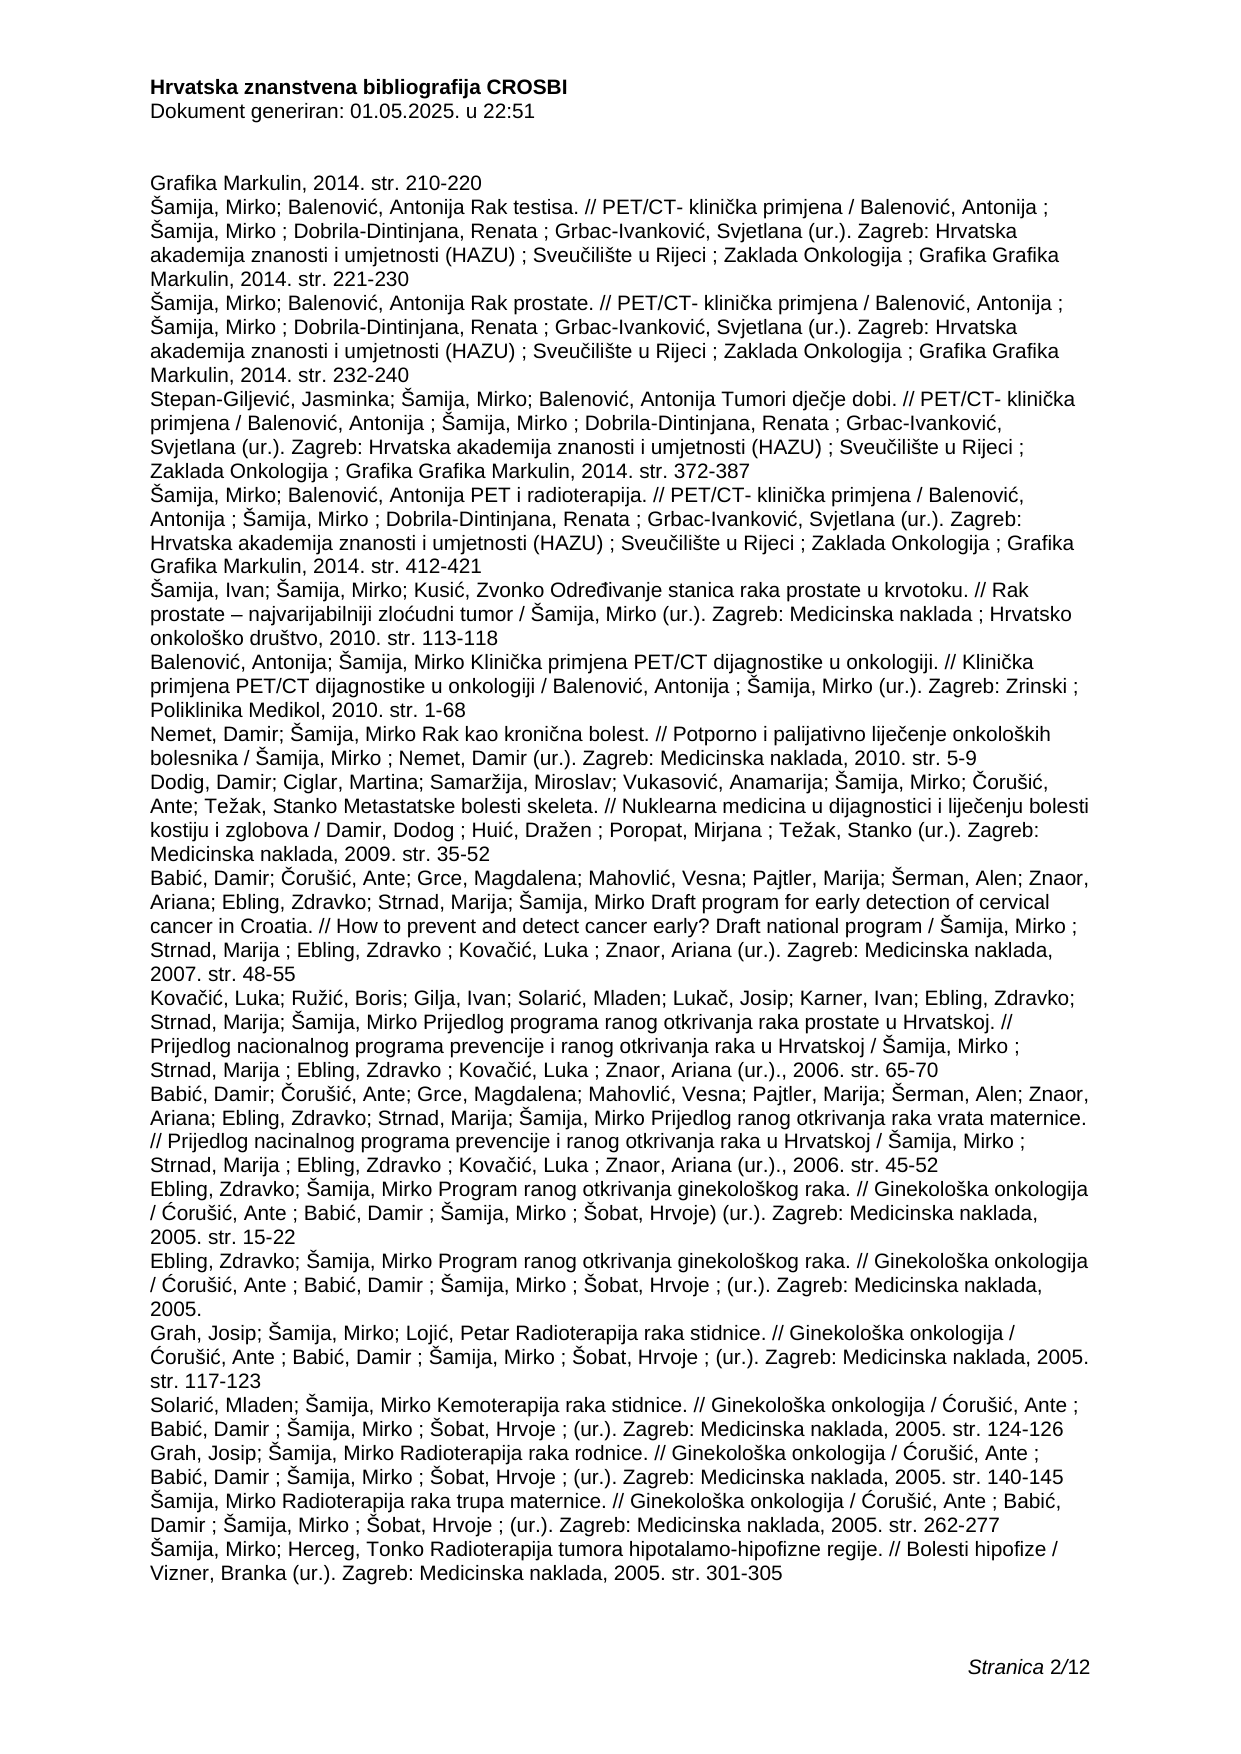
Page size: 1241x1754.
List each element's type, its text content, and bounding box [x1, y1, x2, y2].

text Ebling, Zdravko; Šamija, Mirko [150, 1177, 1090, 1249]
text Ebling, Zdravko; Šamija, Mirko [150, 1249, 1090, 1321]
text Šamija, Mirko; Balenović, Antonija [150, 195, 1090, 291]
text Babić, Damir; Čorušić, Ante; Grce, Magdalena; Mahovlić, Vesna; Pajtler, Marija; Šerman, Alen; Znaor, Ariana; Ebling, Zdravko; Strnad, Marija; Šamija, Mirko [150, 866, 1090, 986]
text Nemet, Damir; Šamija, Mirko [150, 722, 1090, 770]
text Babić, Damir; Čorušić, Ante; Grce, Magdalena; Mahovlić, Vesna; Pajtler, Marija; Šerman, Alen; Znaor, Ariana; Ebling, Zdravko; Strnad, Marija; Šamija, Mirko [150, 1081, 1090, 1177]
text Stepan-Giljević, Jasminka; Šamija, Mirko; Balenović, Antonija [150, 387, 1090, 482]
text Šamija, Mirko; Herceg, Tonko [150, 1537, 1090, 1584]
text Šamija, Mirko [150, 1489, 1090, 1537]
text Dodig, Damir; Ciglar, Martina; Samaržija, Miroslav; Vukasović, Anamarija; Šamija, Mirko; Čorušić, Ante; Težak, Stanko [150, 770, 1090, 866]
text Kovačić, Luka; Ružić, Boris; Gilja, Ivan; Solarić, Mladen; Lukač, Josip; Karner, Ivan; Ebling, Zdravko; Strnad, Marija; Šamija, Mirko [150, 986, 1090, 1081]
text Grah, Josip; Šamija, Mirko; Lojić, Petar [150, 1321, 1090, 1393]
text Šamija, Ivan; Šamija, Mirko; Kusić, Zvonko [150, 578, 1090, 650]
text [150, 171, 1090, 195]
text Grah, Josip; Šamija, Mirko [150, 1441, 1090, 1489]
text Šamija, Mirko; Balenović, Antonija [150, 482, 1090, 578]
text Solarić, Mladen; Šamija, Mirko [150, 1393, 1090, 1441]
text Šamija, Mirko; Balenović, Antonija [150, 291, 1090, 387]
text Balenović, Antonija; Šamija, Mirko [150, 650, 1090, 722]
